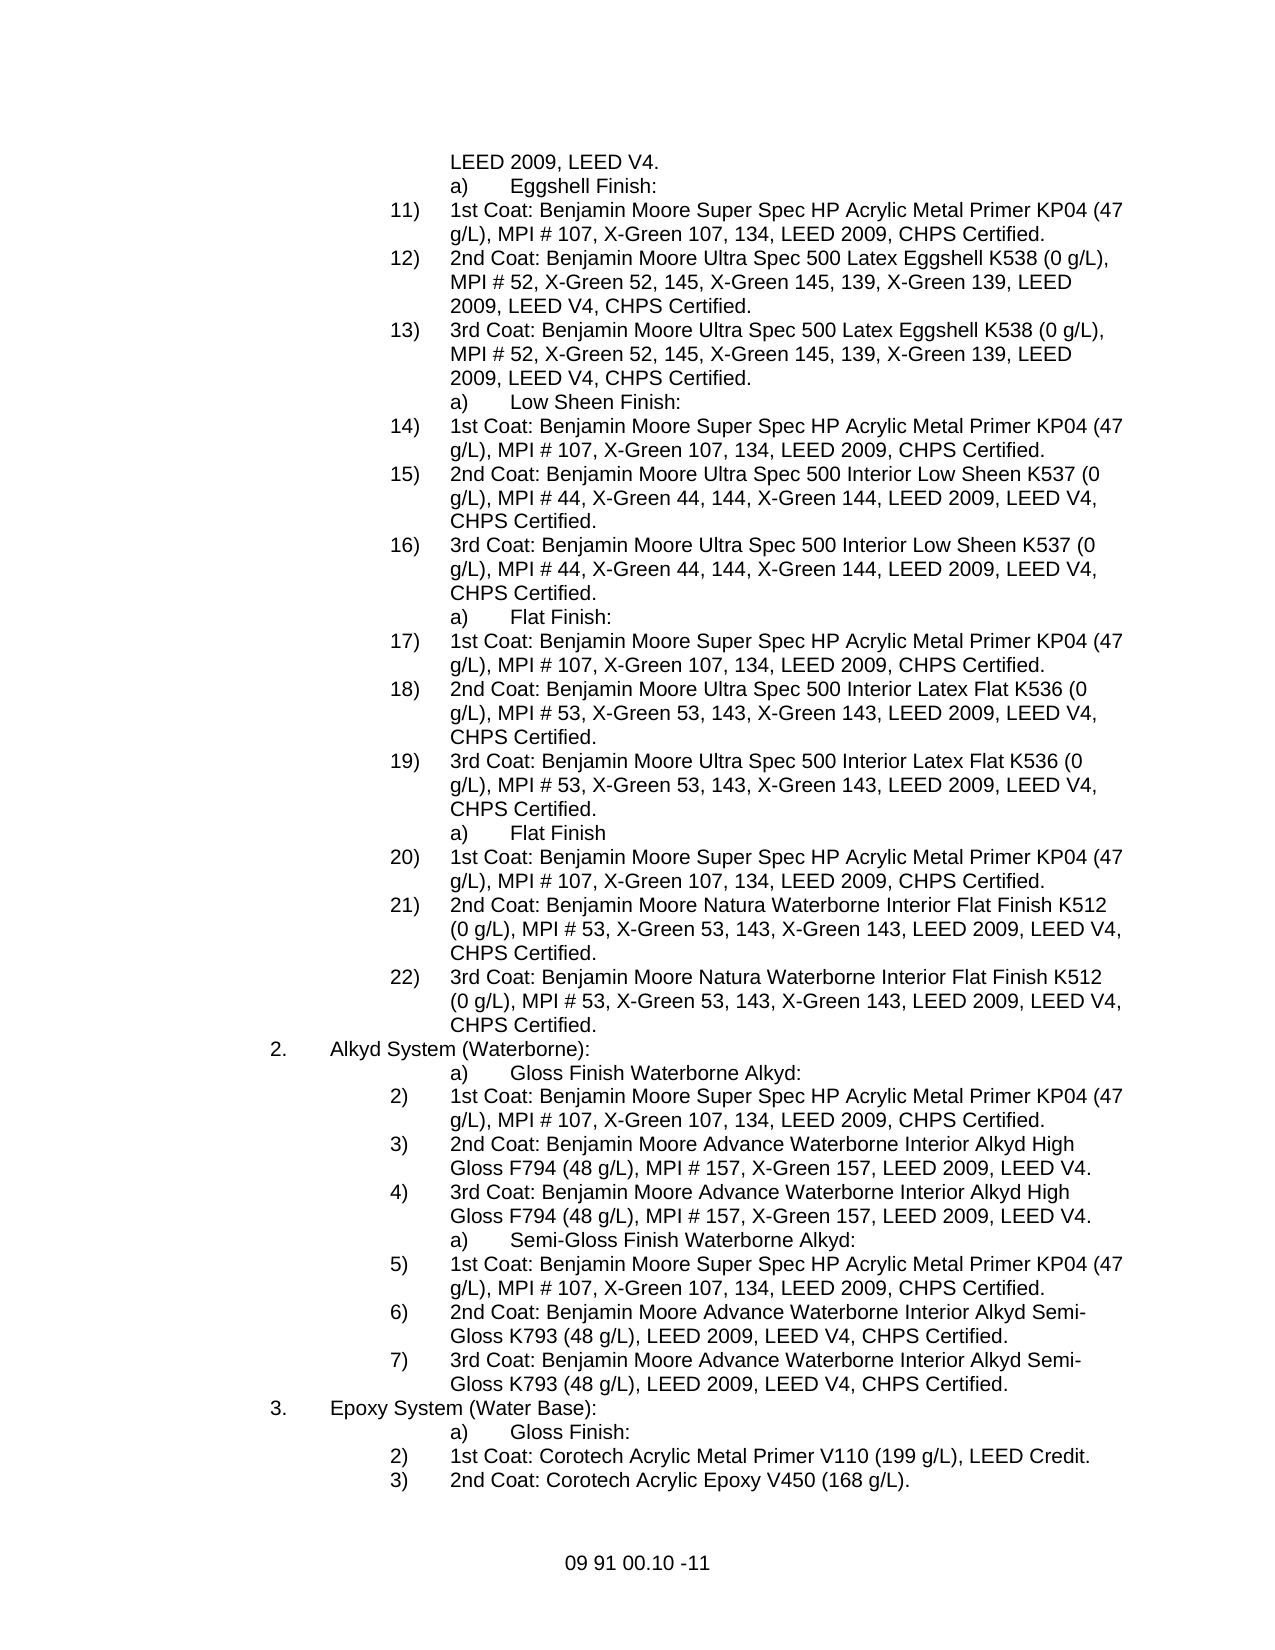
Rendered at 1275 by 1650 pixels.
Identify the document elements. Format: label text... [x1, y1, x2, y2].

list 2nd Coat: Benjamin Moore Ultra Spec 500 Latex Eggshell K538 (0 g/L), MPI # 52, X-Green 52, 145, X-Green 145, 139, X-Green 139, LEED 2009, LEED V4, CHPS Certified. [390, 246, 1125, 318]
list Gloss Finish Waterborne Alkyd: [450, 1060, 1125, 1084]
list 3rd Coat: Benjamin Moore Advance Waterborne Interior Alkyd Semi-Gloss K793 (48 g/L), LEED 2009, LEED V4, CHPS Certified. [390, 1348, 1125, 1396]
list 2nd Coat: Benjamin Moore Ultra Spec 500 Interior Low Sheen K537 (0 g/L), MPI # 44, X-Green 44, 144, X-Green 144, LEED 2009, LEED V4, CHPS Certified. [390, 461, 1125, 533]
list 1st Coat: Benjamin Moore Super Spec HP Acrylic Metal Primer KP04 (47 g/L), MPI # 107, X-Green 107, 134, LEED 2009, CHPS Certified. [390, 845, 1125, 893]
list 2nd Coat: Benjamin Moore Natura Waterborne Interior Flat Finish K512 (0 g/L), MPI # 53, X-Green 53, 143, X-Green 143, LEED 2009, LEED V4, CHPS Certified. [390, 893, 1125, 964]
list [390, 1444, 1125, 1468]
list 2nd Coat: Benjamin Moore Ultra Spec 500 Interior Latex Flat K536 (0 g/L), MPI # 53, X-Green 53, 143, X-Green 143, LEED 2009, LEED V4, CHPS Certified. [390, 677, 1125, 749]
list Eggshell Finish: [450, 174, 1125, 198]
list 2nd Coat: Benjamin Moore Advance Waterborne Interior Alkyd High Gloss F794 (48 g/L), MPI # 157, X-Green 157, LEED 2009, LEED V4. [390, 1132, 1125, 1180]
list Epoxy System (Water Base): [270, 1396, 1125, 1420]
list 1st Coat: Benjamin Moore Super Spec HP Acrylic Metal Primer KP04 (47 g/L), MPI # 107, X-Green 107, 134, LEED 2009, CHPS Certified. [390, 413, 1125, 461]
list 2nd Coat: Benjamin Moore Advance Waterborne Interior Alkyd Semi-Gloss K793 (48 g/L), LEED 2009, LEED V4, CHPS Certified. [390, 1300, 1125, 1348]
list Flat Finish [450, 821, 1125, 845]
list Low Sheen Finish: [450, 389, 1125, 413]
list 3rd Coat: Benjamin Moore Ultra Spec 500 Interior Low Sheen K537 (0 g/L), MPI # 44, X-Green 44, 144, X-Green 144, LEED 2009, LEED V4, CHPS Certified. [390, 533, 1125, 605]
list Flat Finish: [450, 605, 1125, 629]
list Gloss Finish: [450, 1420, 1125, 1444]
list 3rd Coat: Benjamin Moore Ultra Spec 500 Interior Latex Flat K536 (0 g/L), MPI # 53, X-Green 53, 143, X-Green 143, LEED 2009, LEED V4, CHPS Certified. [390, 749, 1125, 821]
list 1st Coat: Benjamin Moore Super Spec HP Acrylic Metal Primer KP04 (47 g/L), MPI # 107, X-Green 107, 134, LEED 2009, CHPS Certified. [390, 198, 1125, 246]
list Alkyd System (Waterborne): [270, 1036, 1125, 1060]
list 3rd Coat: Benjamin Moore Ultra Spec 500 Latex Eggshell K538 (0 g/L), MPI # 52, X-Green 52, 145, X-Green 145, 139, X-Green 139, LEED 2009, LEED V4, CHPS Certified. [390, 318, 1125, 389]
list 1st Coat: Benjamin Moore Super Spec HP Acrylic Metal Primer KP04 (47 g/L), MPI # 107, X-Green 107, 134, LEED 2009, CHPS Certified. [390, 1084, 1125, 1132]
list 3rd Coat: Benjamin Moore Advance Waterborne Interior Alkyd High Gloss F794 (48 g/L), MPI # 157, X-Green 157, LEED 2009, LEED V4. [390, 1180, 1125, 1228]
list 1st Coat: Benjamin Moore Super Spec HP Acrylic Metal Primer KP04 (47 g/L), MPI # 107, X-Green 107, 134, LEED 2009, CHPS Certified. [390, 629, 1125, 677]
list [390, 1468, 1125, 1492]
list 3rd Coat: Benjamin Moore Natura Waterborne Interior Flat Finish K512 (0 g/L), MPI # 53, X-Green 53, 143, X-Green 143, LEED 2009, LEED V4, CHPS Certified. [390, 964, 1125, 1036]
list 1st Coat: Benjamin Moore Super Spec HP Acrylic Metal Primer KP04 (47 g/L), MPI # 107, X-Green 107, 134, LEED 2009, CHPS Certified. [390, 1252, 1125, 1300]
list Semi-Gloss Finish Waterborne Alkyd: [450, 1228, 1125, 1252]
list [390, 150, 1125, 174]
